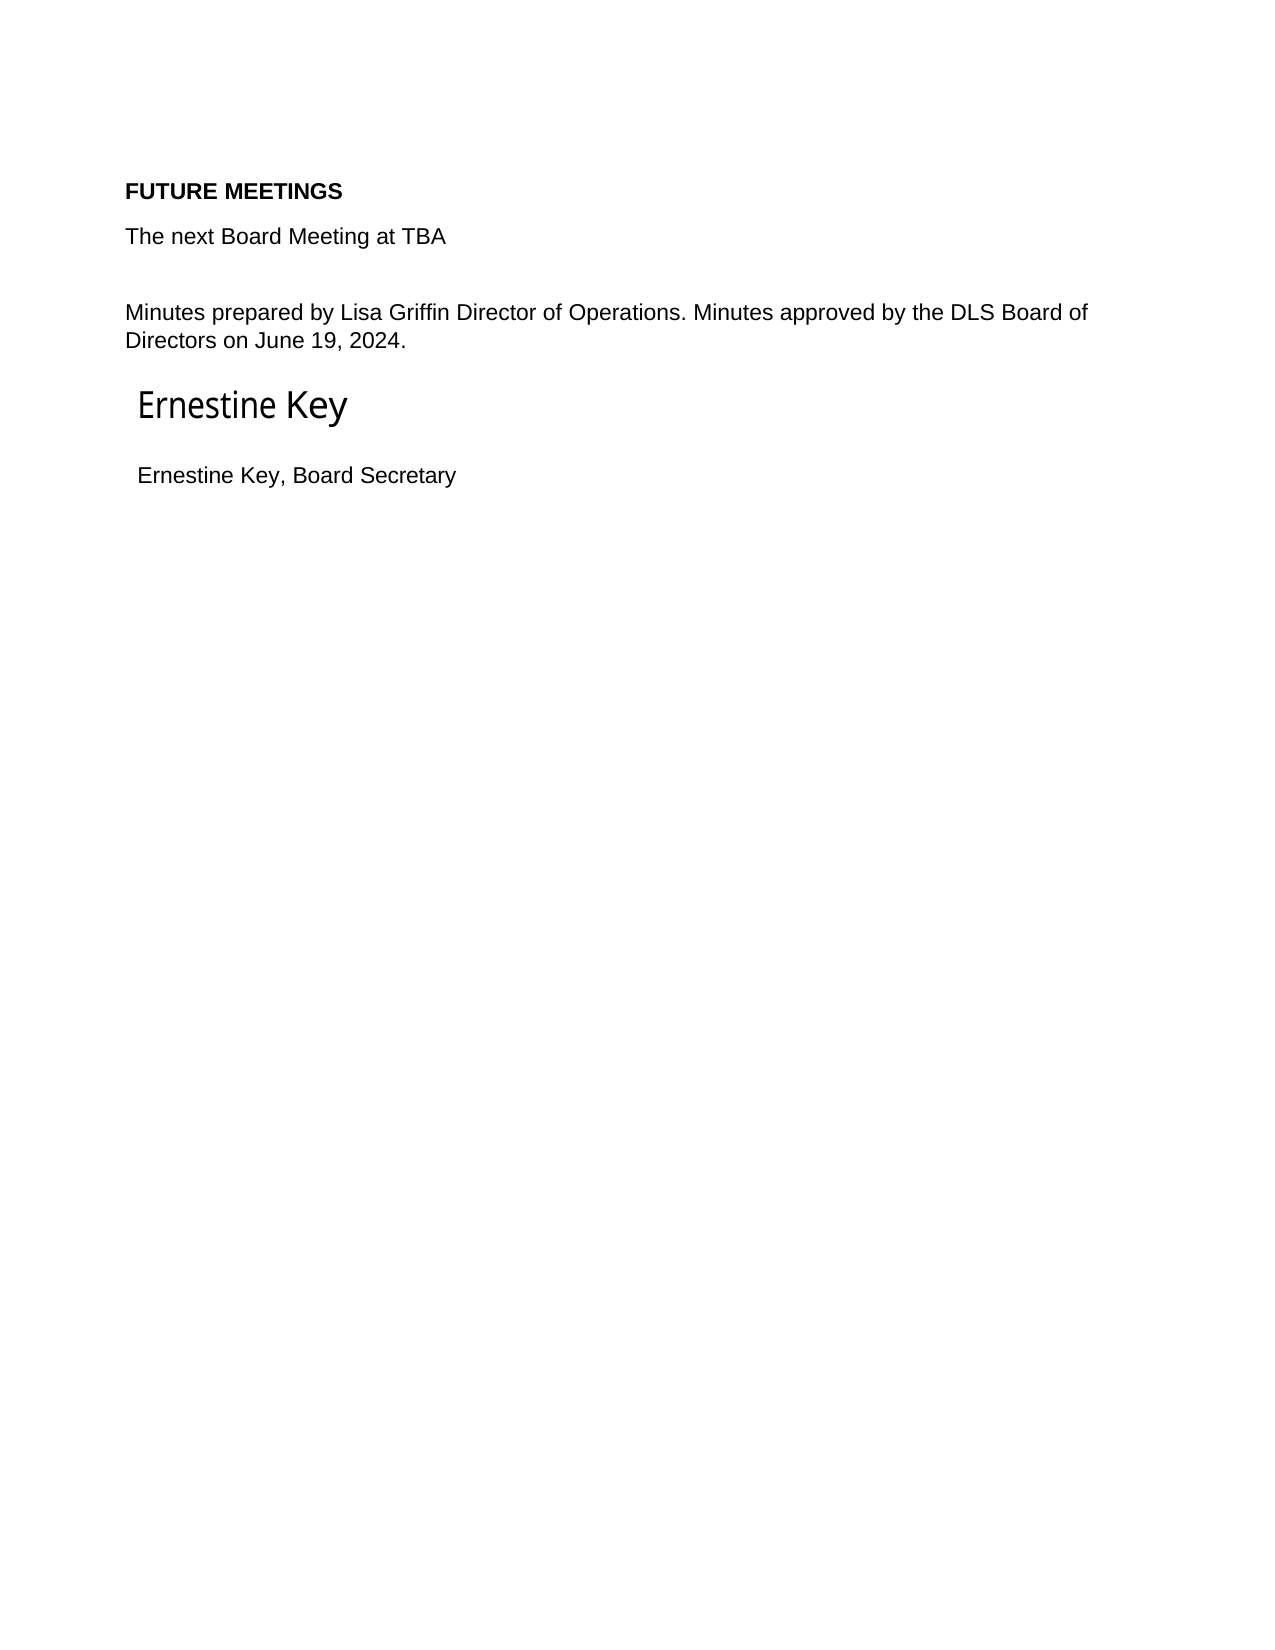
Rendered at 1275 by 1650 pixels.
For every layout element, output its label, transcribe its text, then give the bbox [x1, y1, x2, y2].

text Minutes prepared by Lisa Griffin Director of Operations. Minutes approved by the DLS Board of Directors on June 19, 2024. [125, 299, 1146, 353]
text Ernestine Key [137, 378, 1146, 429]
text The next Board Meeting at TBA [125, 223, 1146, 249]
text Ernestine Key, Board Secretary [137, 462, 1146, 488]
subtitle FUTURE MEETINGS [125, 178, 1146, 204]
